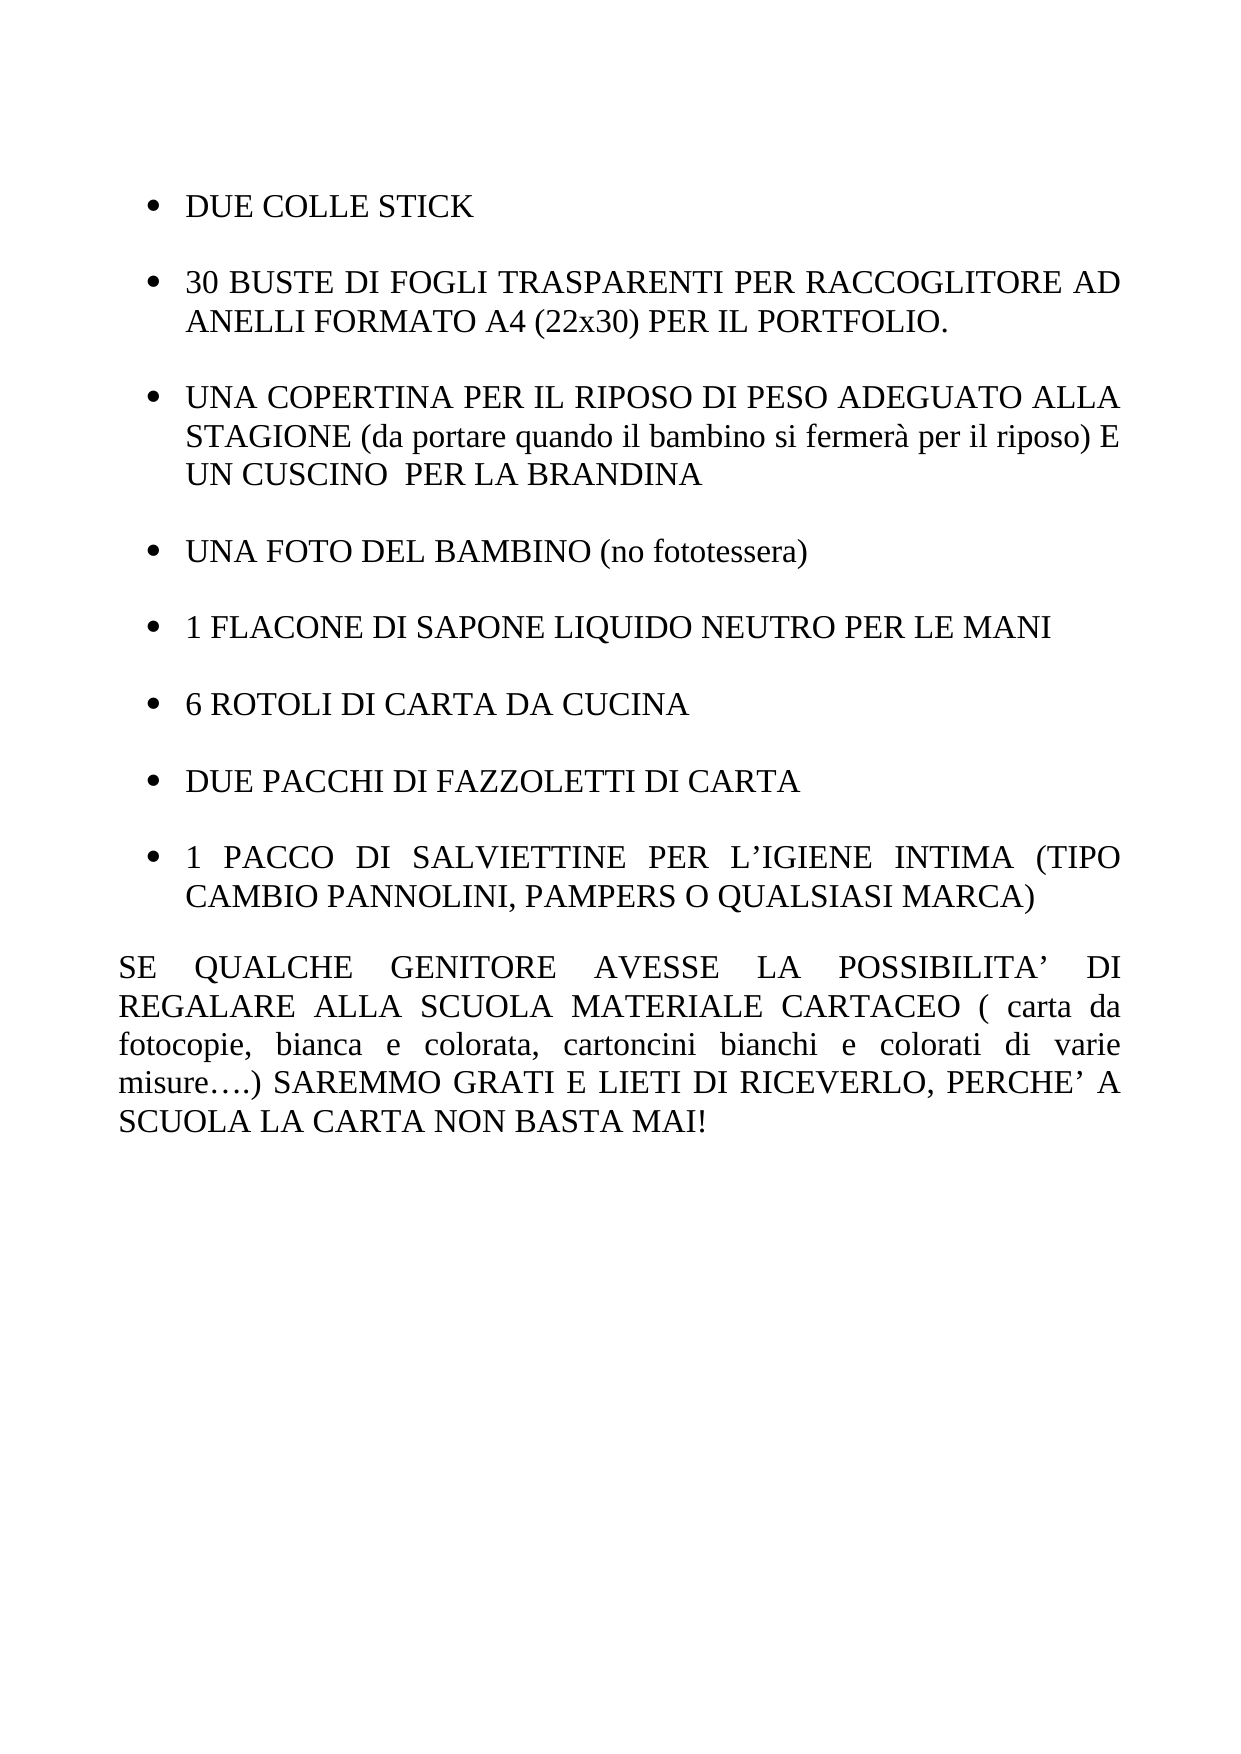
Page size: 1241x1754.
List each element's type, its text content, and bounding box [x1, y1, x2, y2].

list UNA FOTO DEL BAMBINO (no fototessera) [148, 531, 1122, 569]
list DUE PACCHI DI FAZZOLETTI DI CARTA [148, 761, 1122, 799]
list 6 ROTOLI DI CARTA DA CUCINA [148, 684, 1122, 723]
list 1 FLACONE DI SAPONE LIQUIDO NEUTRO PER LE MANI [148, 608, 1122, 646]
list 1 PACCO DI SALVIETTINE PER L’IGIENE INTIMA (TIPO CAMBIO PANNOLINI, PAMPERS O QUALSIASI MARCA) [148, 838, 1122, 914]
list UNA COPERTINA PER IL RIPOSO DI PESO ADEGUATO ALLA STAGIONE (da portare quando il bambino si fermerà per il riposo) E UN CUSCINO PER LA BRANDINA [148, 378, 1122, 493]
list 30 BUSTE DI FOGLI TRASPARENTI PER RACCOGLITORE AD ANELLI FORMATO A4 (22x30) PER IL PORTFOLIO. [148, 263, 1122, 339]
text SE QUALCHE GENITORE AVESSE LA POSSIBILITA’ DI REGALARE ALLA SCUOLA MATERIALE CARTACEO ( carta da fotocopie, bianca e colorata, cartoncini bianchi e colorati di varie misure….) SAREMMO GRATI E LIETI DI RICEVERLO, PERCHE’ A SCUOLA LA CARTA NON BASTA MAI! [118, 948, 1122, 1139]
list DUE COLLE STICK [148, 186, 1122, 224]
